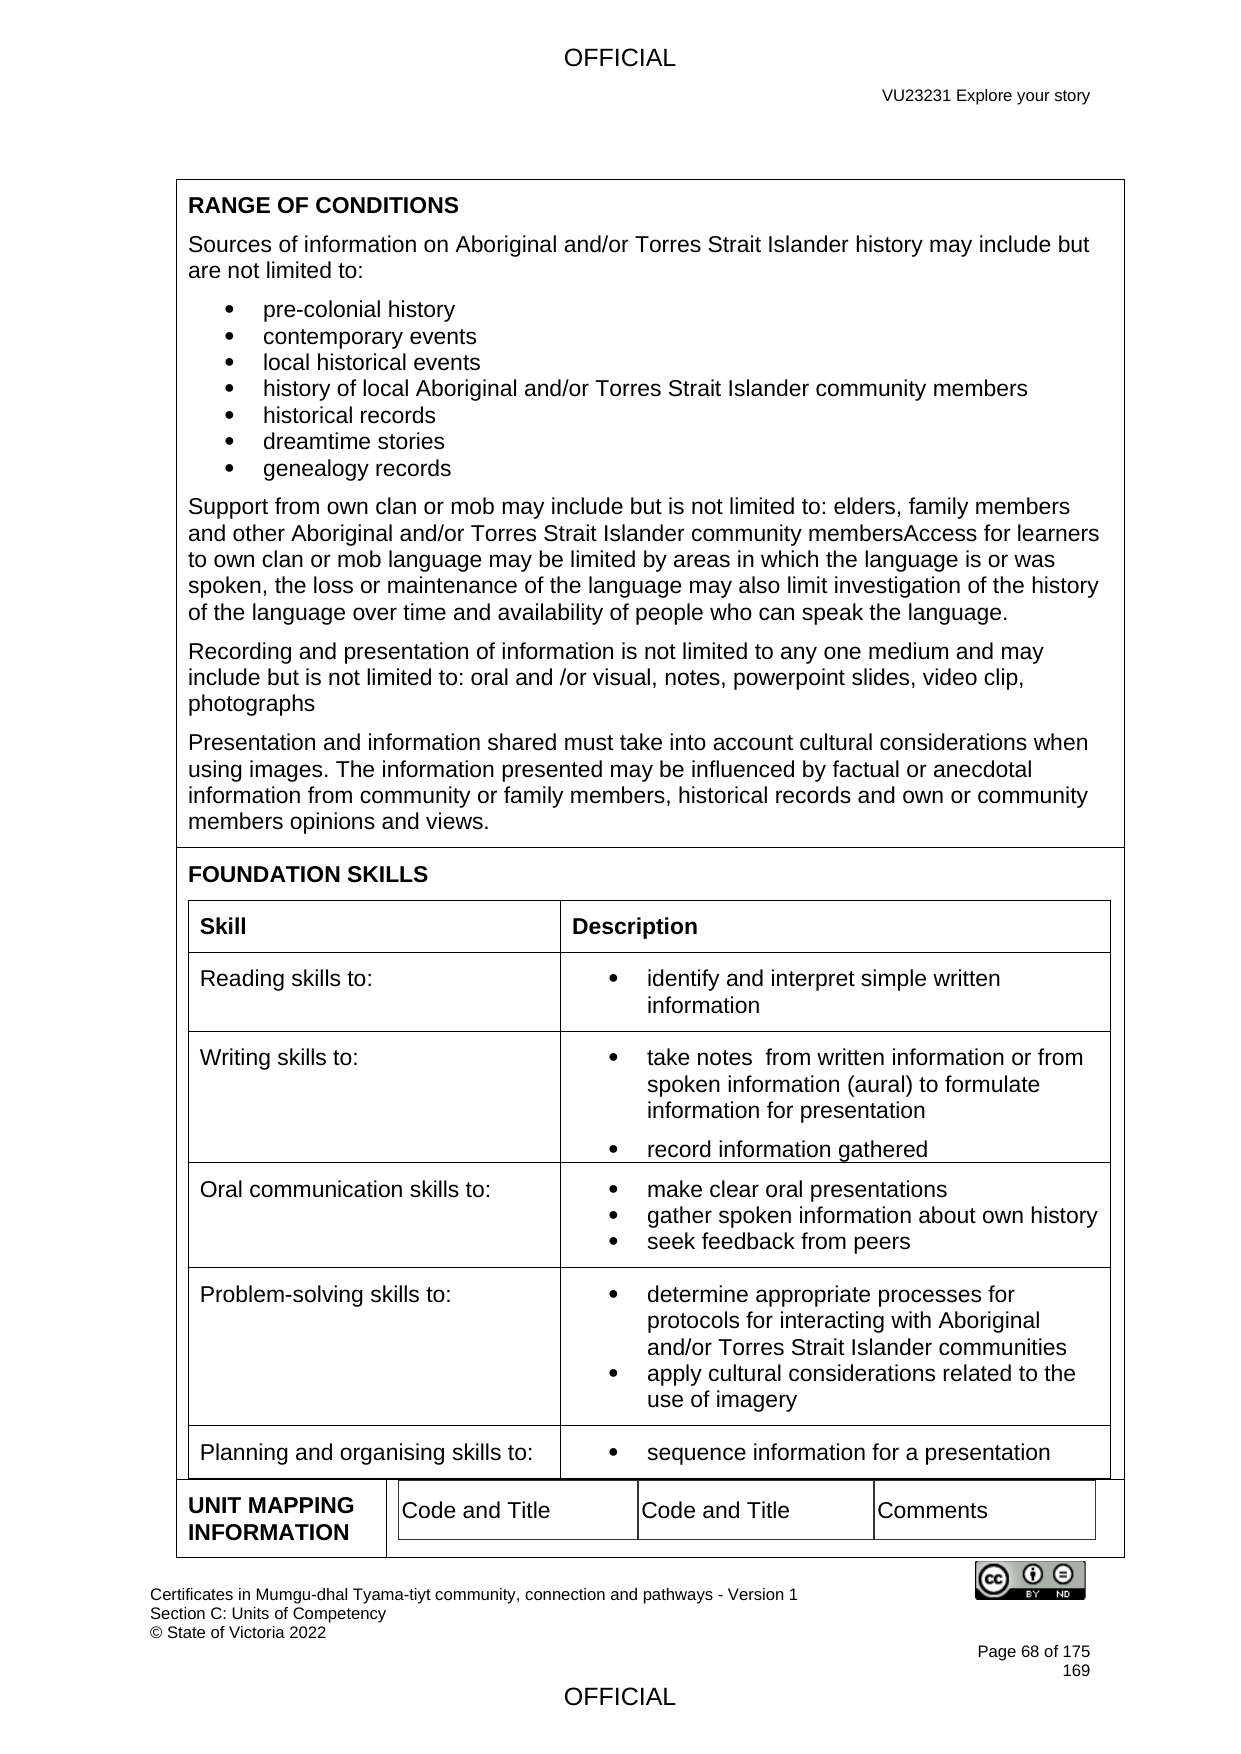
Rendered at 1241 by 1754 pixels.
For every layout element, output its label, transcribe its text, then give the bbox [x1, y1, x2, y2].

table_cell [387, 1480, 1124, 1557]
table_header RANGE OF CONDITIONS Sources of information on Aboriginal and/or Torres Strait Islander history may include but are not limited to: pre-colonial history contemporary events local historical events history of local Aboriginal and/or Torres Strait Islander community members historical records dreamtime stories genealogy records Support from own clan or mob may include but is not limited to: elders, family members and other Aboriginal and/or Torres Strait Islander community membersAccess for learners to own clan or mob language may be limited by areas in which the language is or was spoken, the loss or maintenance of the language may also limit investigation of the history of the language over time and availability of people who can speak the language. Recording and presentation of information is not limited to any one medium and may include but is not limited to: oral and /or visual, notes, powerpoint slides, video clip, photographs Presentation and information shared must take into account cultural considerations when using images. The information presented may be influenced by factual or anecdotal information from community or family members, historical records and own or community members opinions and views. [177, 180, 1124, 847]
picture [975, 1561, 1086, 1600]
table_cell FOUNDATION SKILLS [177, 848, 1124, 1478]
table_cell UNIT MAPPING INFORMATION [177, 1480, 386, 1557]
